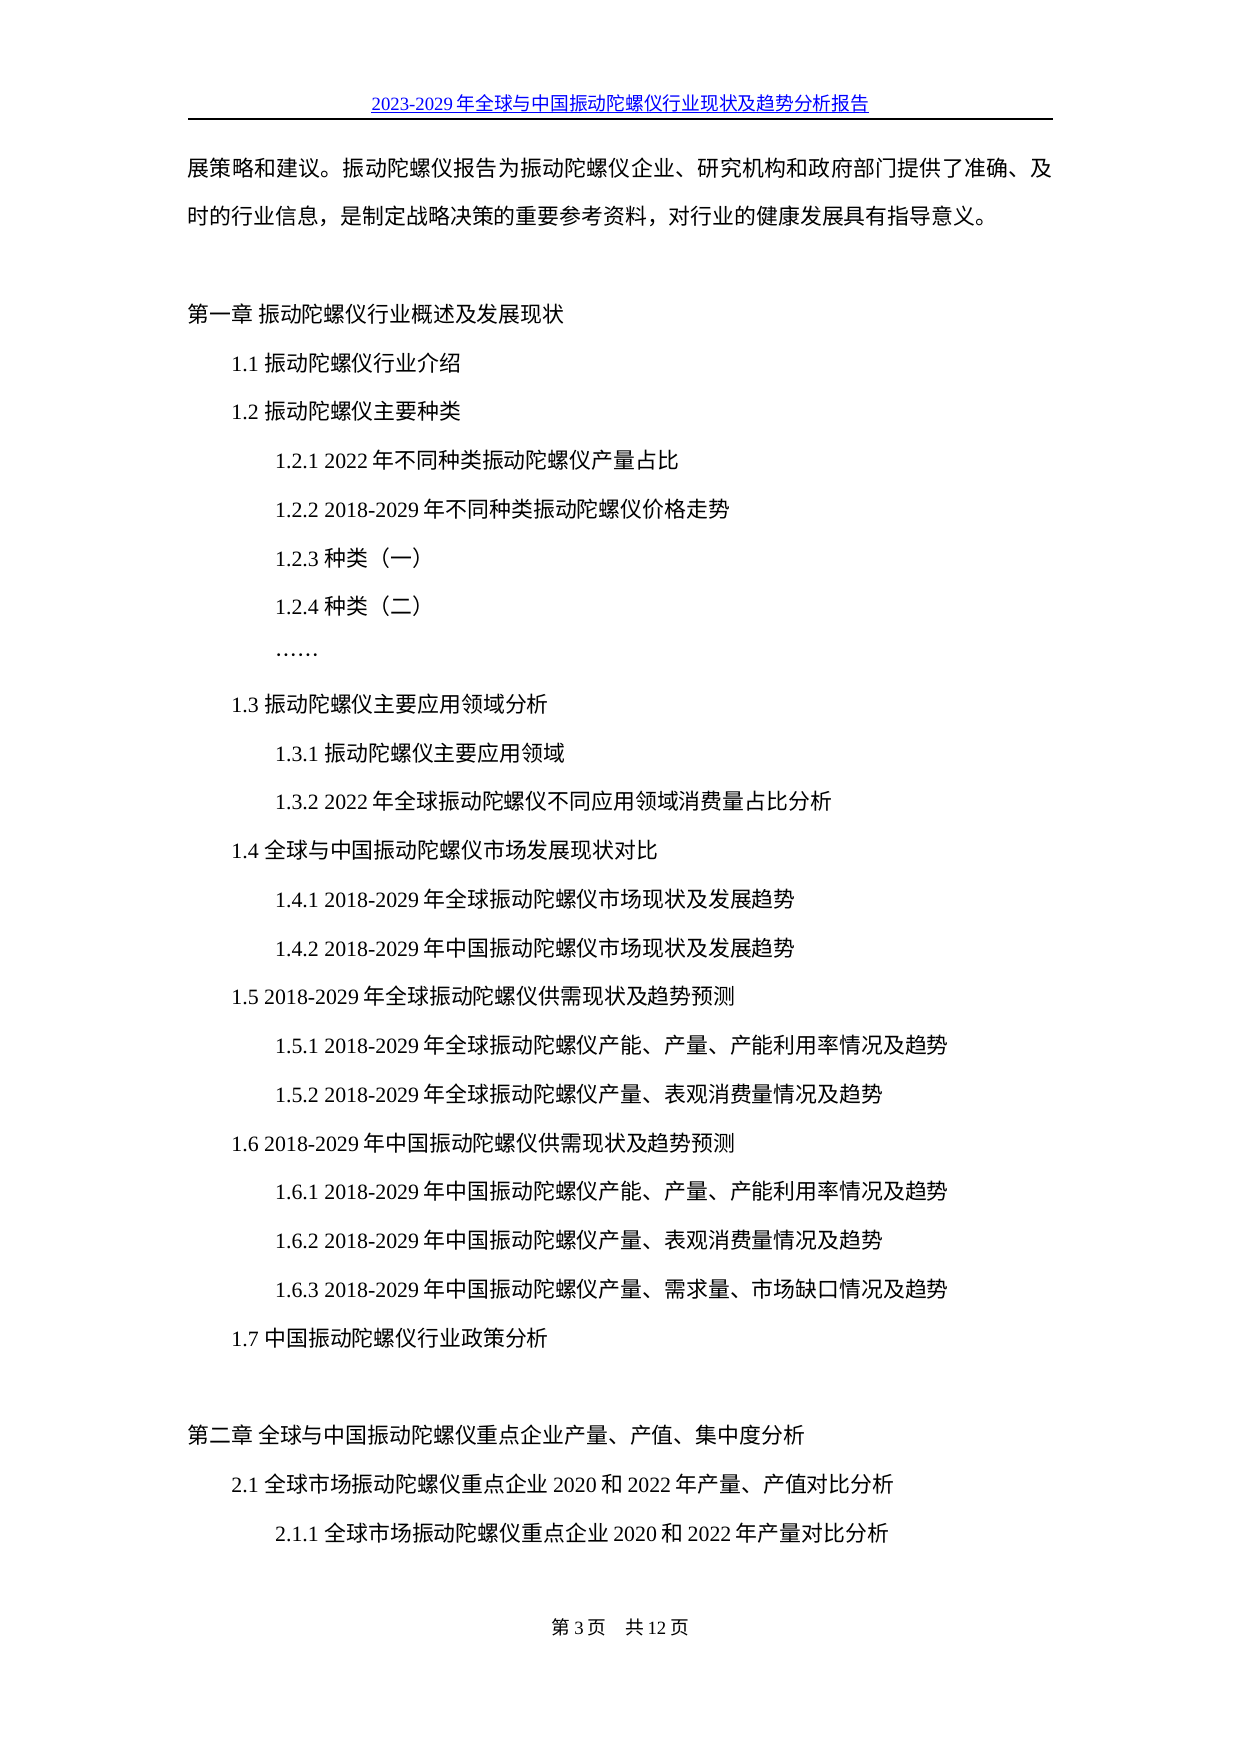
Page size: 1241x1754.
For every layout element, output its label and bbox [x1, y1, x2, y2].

text [187, 150, 1053, 1548]
